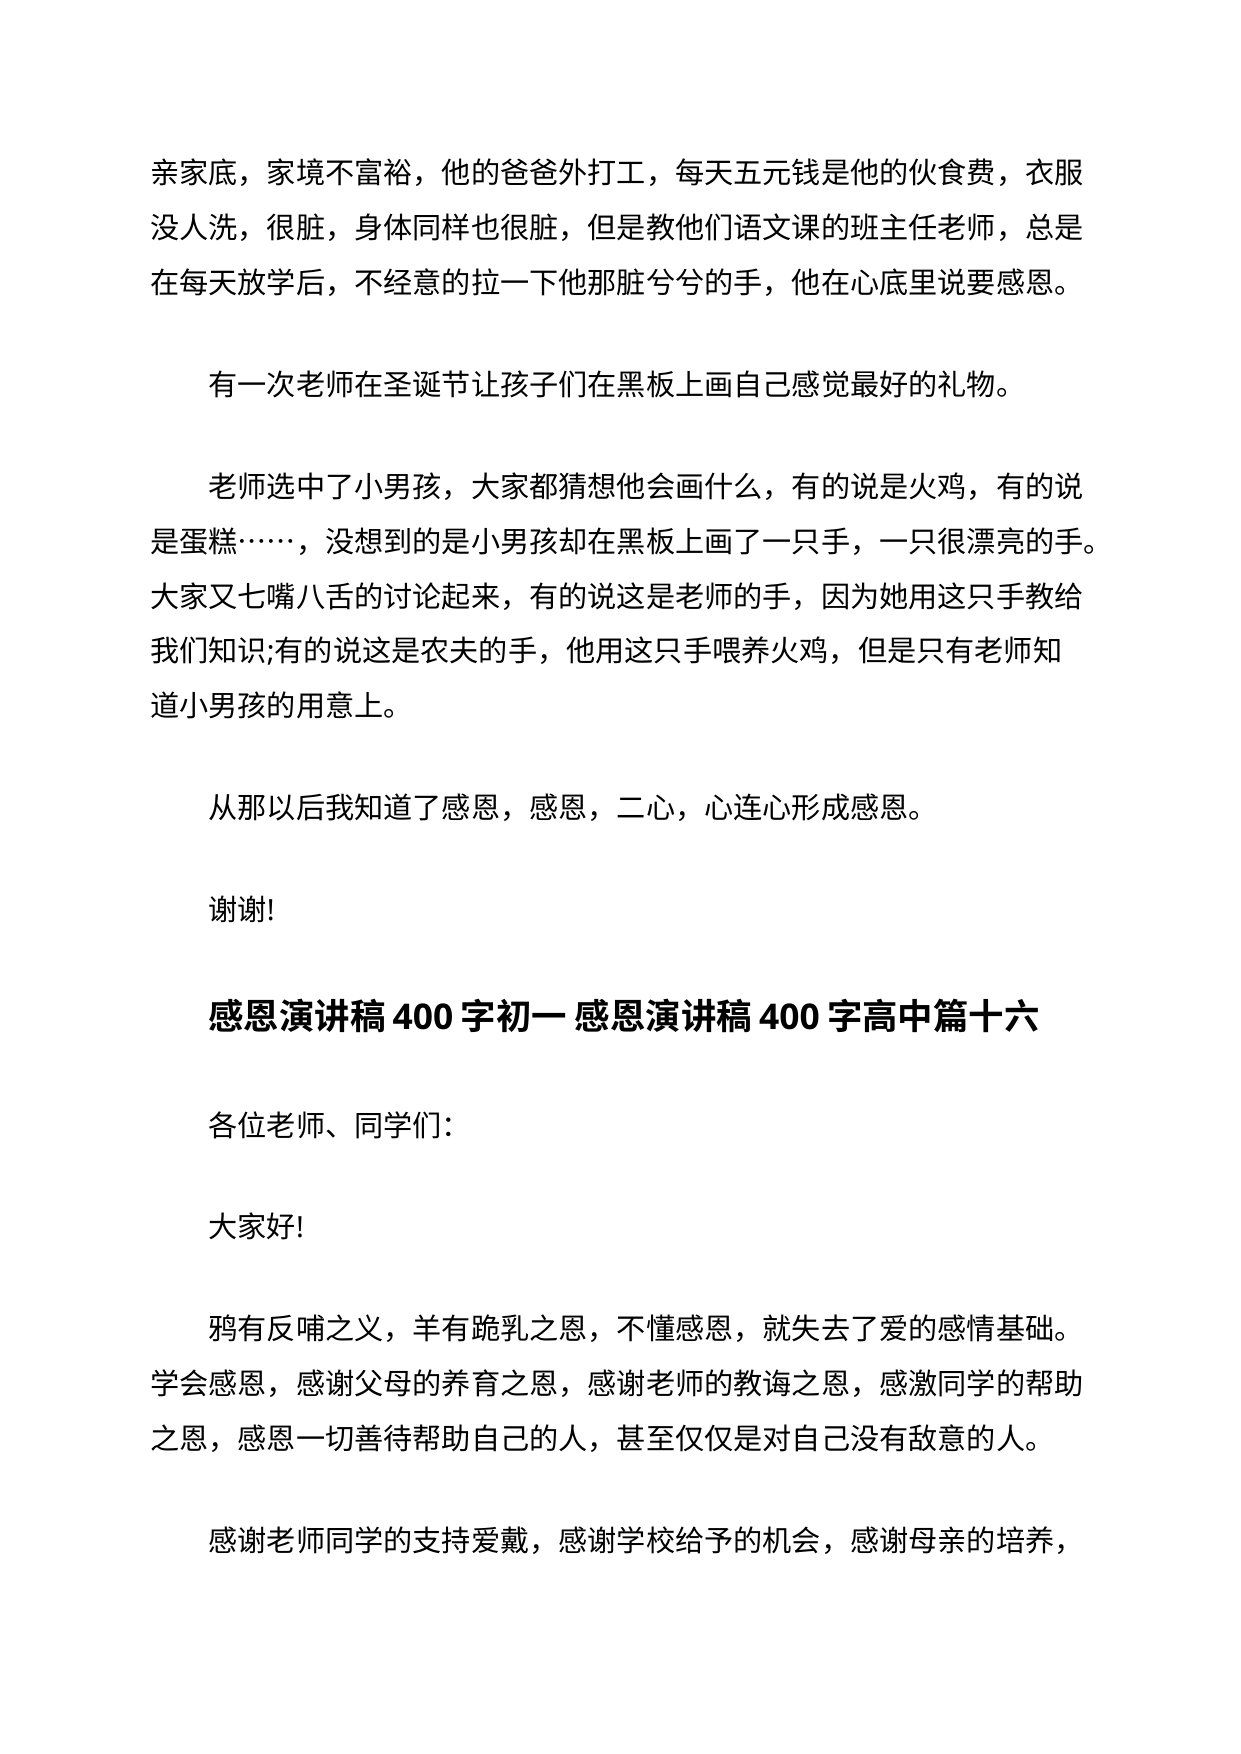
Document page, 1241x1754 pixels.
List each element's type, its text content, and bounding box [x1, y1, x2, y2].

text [150, 150, 1090, 302]
text 老师选中了小男孩，大家都猜想他会画什么，有的说是火鸡，有的说是蛋糕……，没想到的是小男孩却在黑板上画了一只手，一只很漂亮的手。大家又七嘴八舌的讨论起来，有的说这是老师的手，因为她用这只手教给我们知识;有的说这是农夫的手，他用这只手喂养火鸡，但是只有老师知道小男孩的用意上。 [150, 463, 1090, 725]
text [150, 1517, 1090, 1560]
text 从那以后我知道了感恩，感恩，二心，心连心形成感恩。 [150, 785, 1090, 827]
text 大家好! [150, 1204, 1090, 1246]
text 各位老师、同学们： [150, 1102, 1090, 1144]
text 谢谢! [150, 887, 1090, 929]
text 鸦有反哺之义，羊有跪乳之恩，不懂感恩，就失去了爱的感情基础。学会感恩，感谢父母的养育之恩，感谢老师的教诲之恩，感激同学的帮助之恩，感恩一切善待帮助自己的人，甚至仅仅是对自己没有敌意的人。 [150, 1306, 1090, 1458]
text 感恩演讲稿400字初一 感恩演讲稿400字高中篇十六 [150, 988, 1090, 1040]
text 有一次老师在圣诞节让孩子们在黑板上画自己感觉最好的礼物。 [150, 362, 1090, 404]
